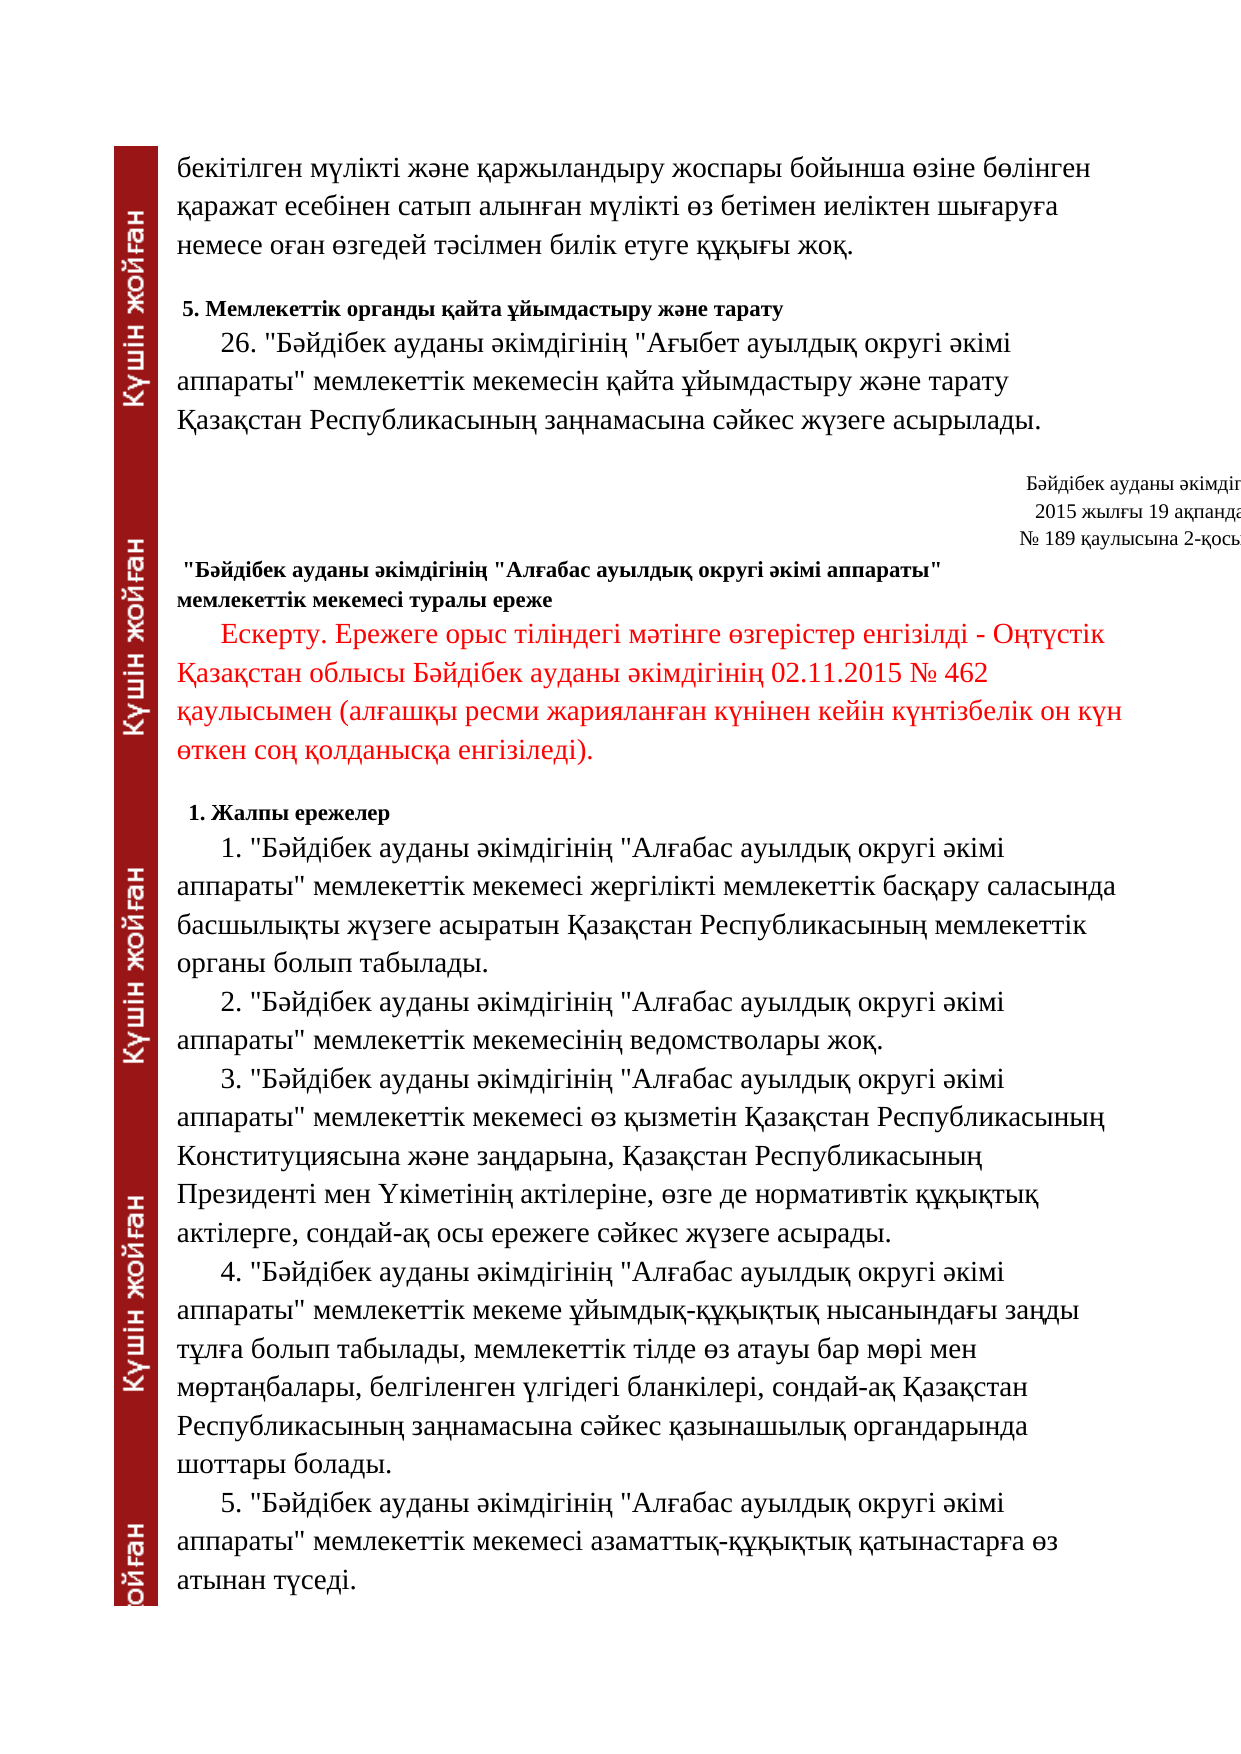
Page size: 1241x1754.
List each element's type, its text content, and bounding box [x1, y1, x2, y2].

picture [114, 146, 158, 150]
text 1. Жалпы ережелер [112, 799, 1128, 826]
table_header Бәйдібек ауданы әкімдігінің 2015 жылғы 19 ақпандағы № 189 қаулысына 2-қосымша [912, 470, 1240, 556]
table_header [101, 470, 912, 556]
picture [114, 612, 158, 616]
text Ескерту. Ережеге орыс тіліндегі мәтінге өзгерістер енгізілді - Оңтүстік Қазақстан облысы Бәйдібек ауданы әкімдігінің 02.11.2015 № 462 қаулысымен (алғашқы ресми жарияланған күнінен кейін күнтізбелік он күн өткен соң қолданысқа енгізіледі). [112, 616, 1128, 796]
text "Бәйдібек ауданы әкімдігінің "Алғабас ауылдық округі әкімі аппараты" мемлекеттік мекемесі туралы ереже [112, 556, 1128, 612]
text 5. Мемлекеттік органды қайта ұйымдастыру және тарату [112, 295, 1128, 321]
picture [114, 291, 158, 295]
text 26. "Бәйдібек ауданы әкімдігінің "Ағыбет ауылдық округі әкімі аппараты" мемлекеттік мекемесін қайта ұйымдастыру және тарату Қазақстан Республикасының заңнамасына сәйкес жүзеге асырылады. [112, 325, 1128, 466]
picture [114, 1596, 158, 1606]
picture [114, 826, 158, 830]
picture [114, 466, 158, 470]
picture [114, 321, 158, 325]
